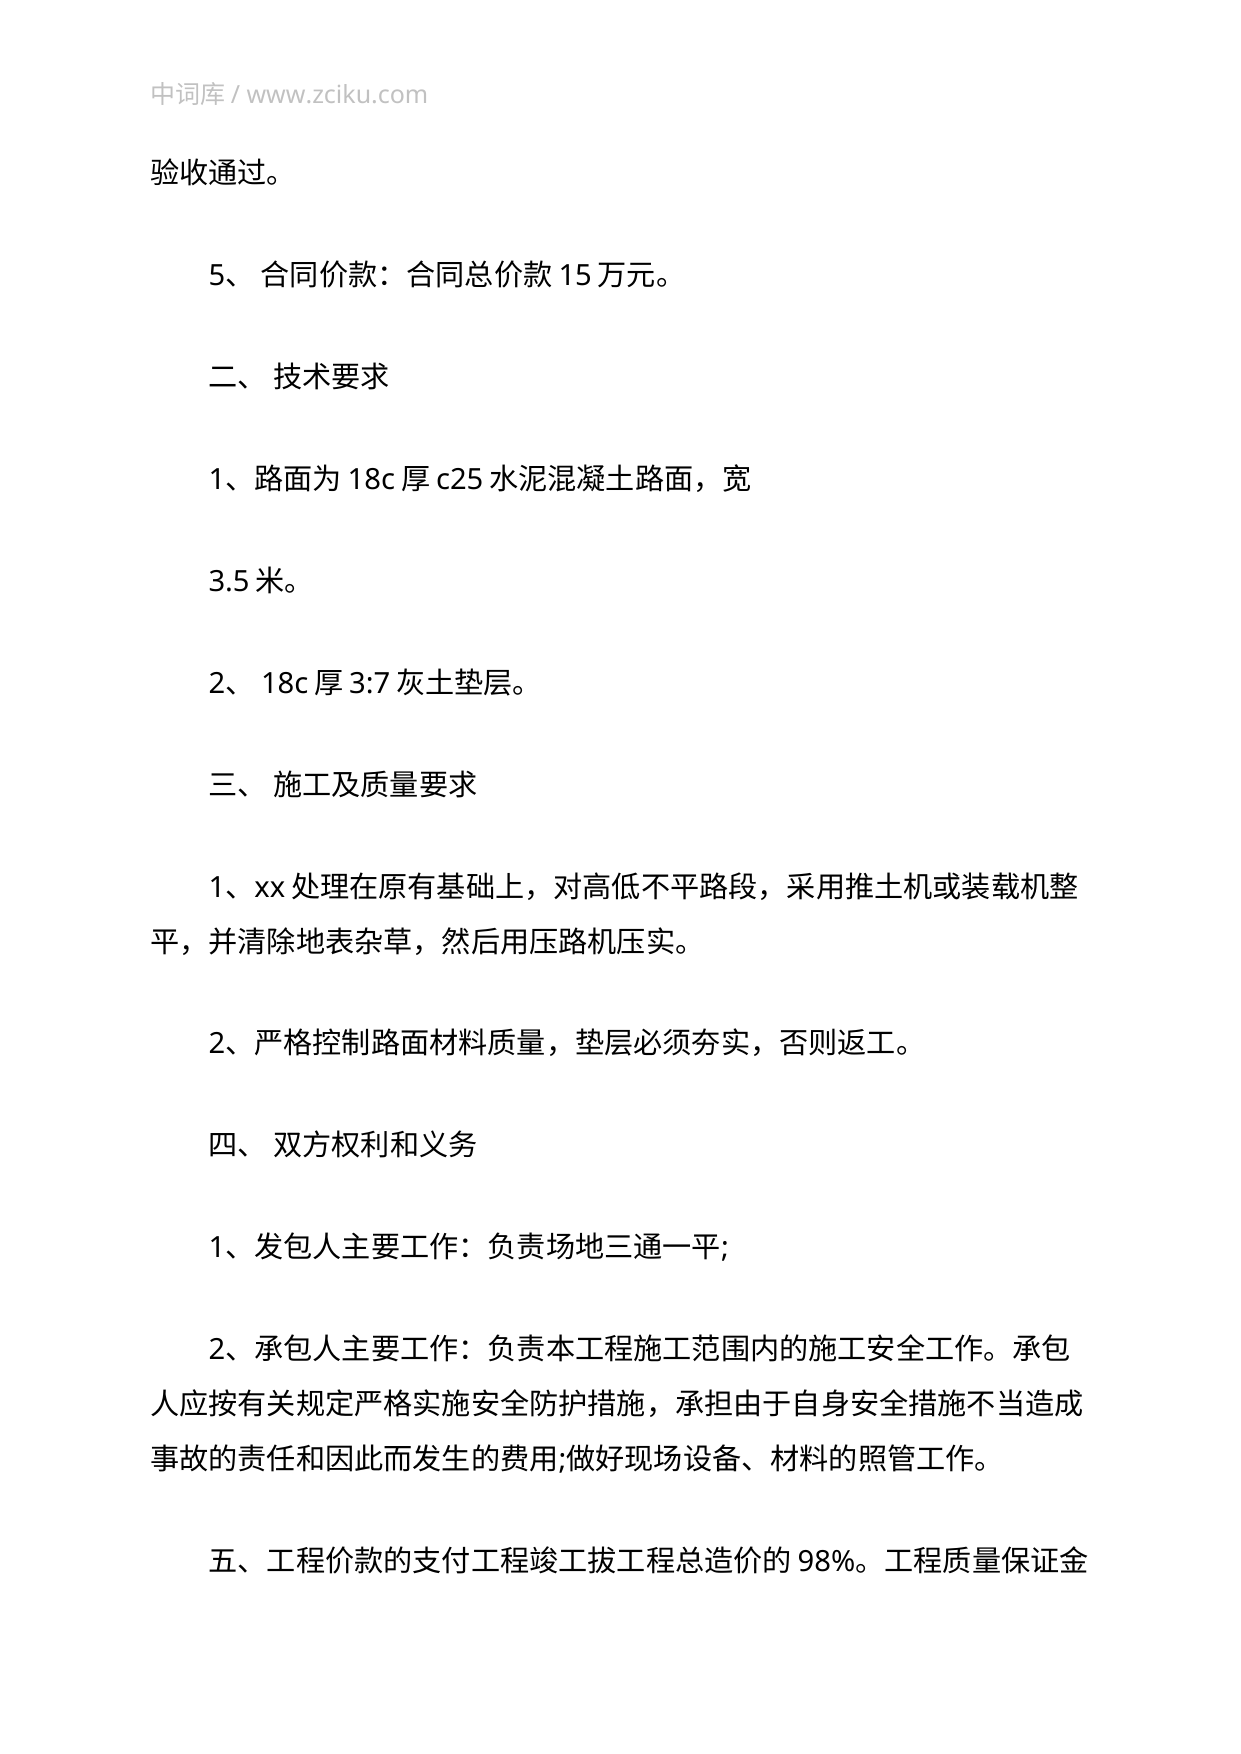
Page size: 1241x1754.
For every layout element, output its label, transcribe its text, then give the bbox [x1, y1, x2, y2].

text 2、 18c厚3:7灰土垫层。 [150, 659, 1090, 702]
text 二、 技术要求 [150, 354, 1090, 396]
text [150, 150, 1090, 192]
text 1、xx处理在原有基础上，对高低不平路段，采用推土机或装载机整平，并清除地表杂草，然后用压路机压实。 [150, 863, 1090, 961]
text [150, 1538, 1090, 1580]
text 1、路面为18c厚c25水泥混凝土路面，宽 [150, 456, 1090, 498]
text 2、严格控制路面材料质量，垫层必须夯实，否则返工。 [150, 1020, 1090, 1062]
text 2、承包人主要工作：负责本工程施工范围内的施工安全工作。承包人应按有关规定严格实施安全防护措施，承担由于自身安全措施不当造成事故的责任和因此而发生的费用;做好现场设备、材料的照管工作。 [150, 1326, 1090, 1478]
text 1、发包人主要工作：负责场地三通一平; [150, 1224, 1090, 1266]
text 5、 合同价款：合同总价款15万元。 [150, 252, 1090, 294]
text 三、 施工及质量要求 [150, 761, 1090, 804]
text 四、 双方权利和义务 [150, 1122, 1090, 1164]
text 3.5米。 [150, 557, 1090, 600]
